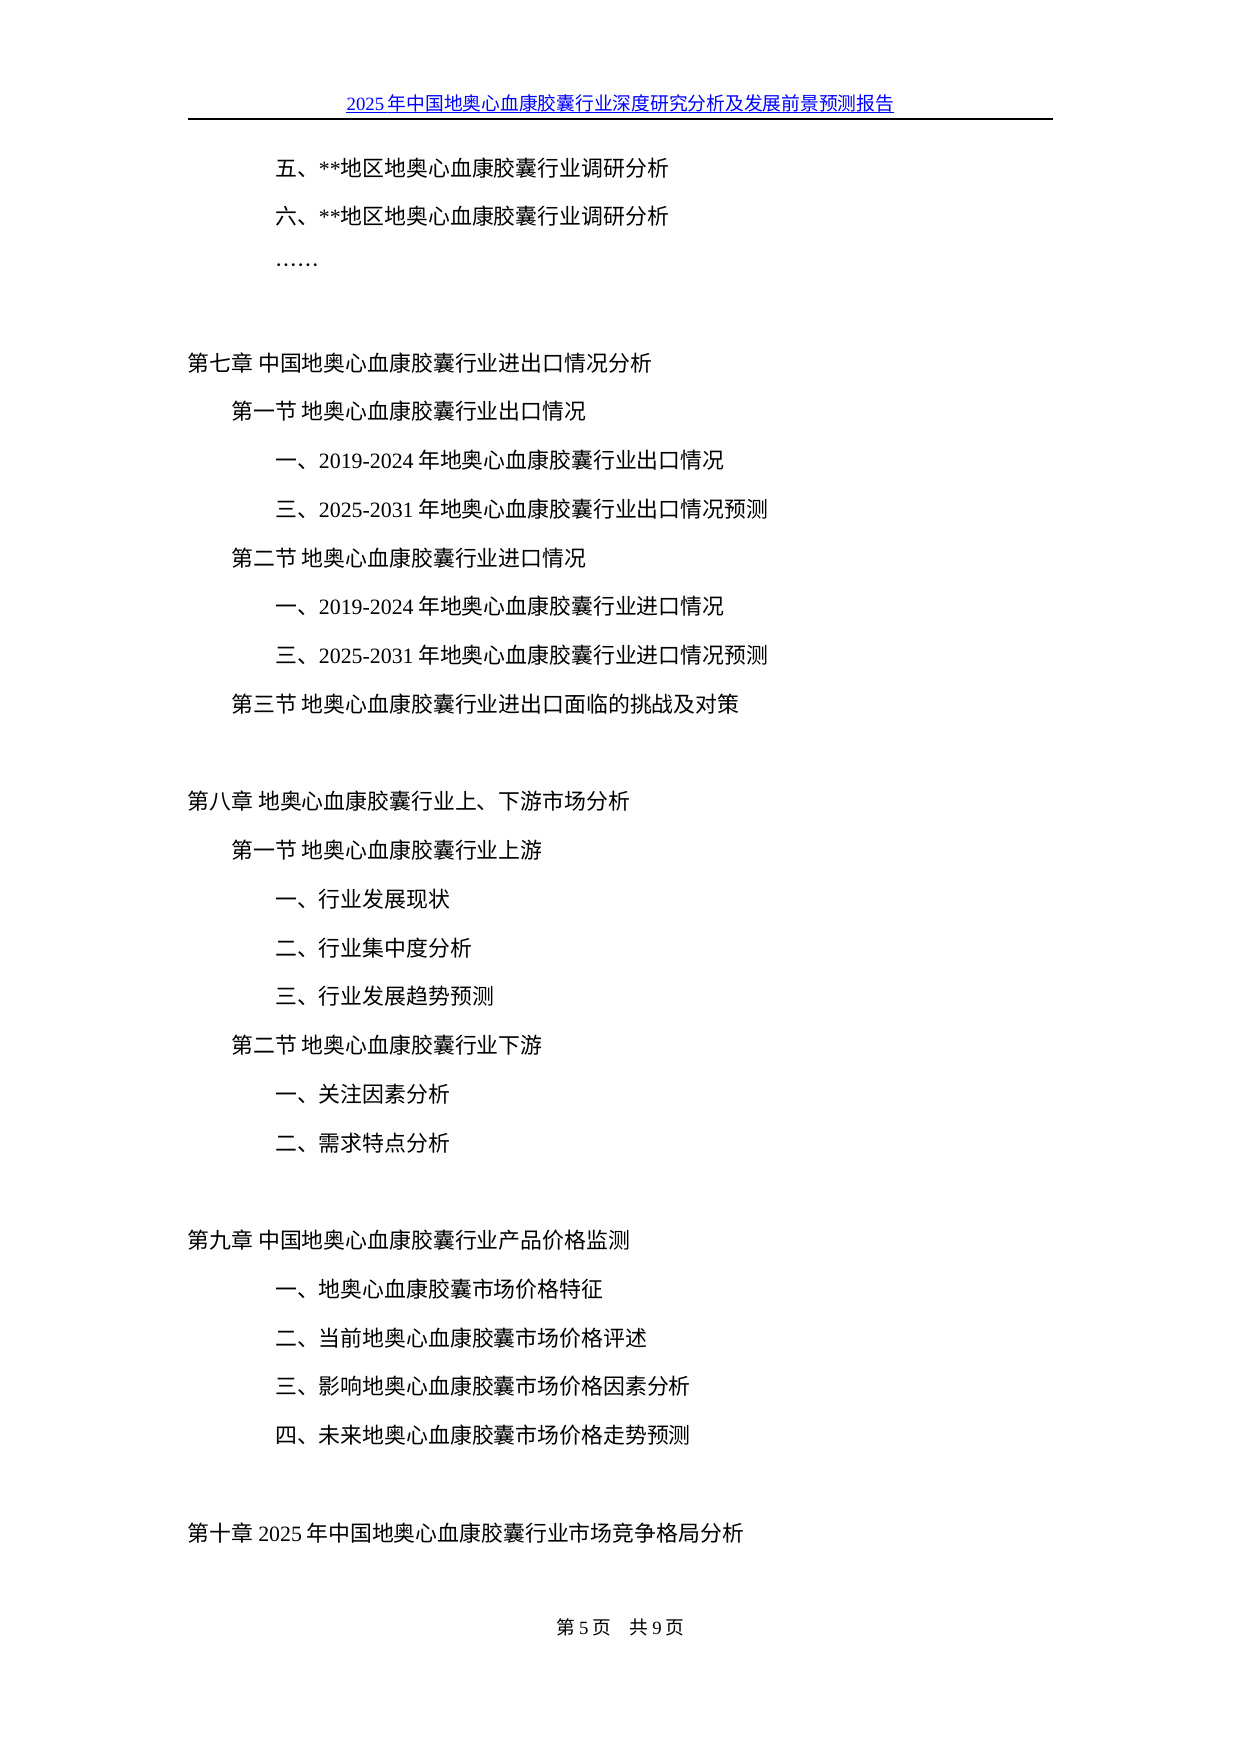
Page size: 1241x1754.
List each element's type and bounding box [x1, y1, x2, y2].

text [187, 150, 1053, 1548]
